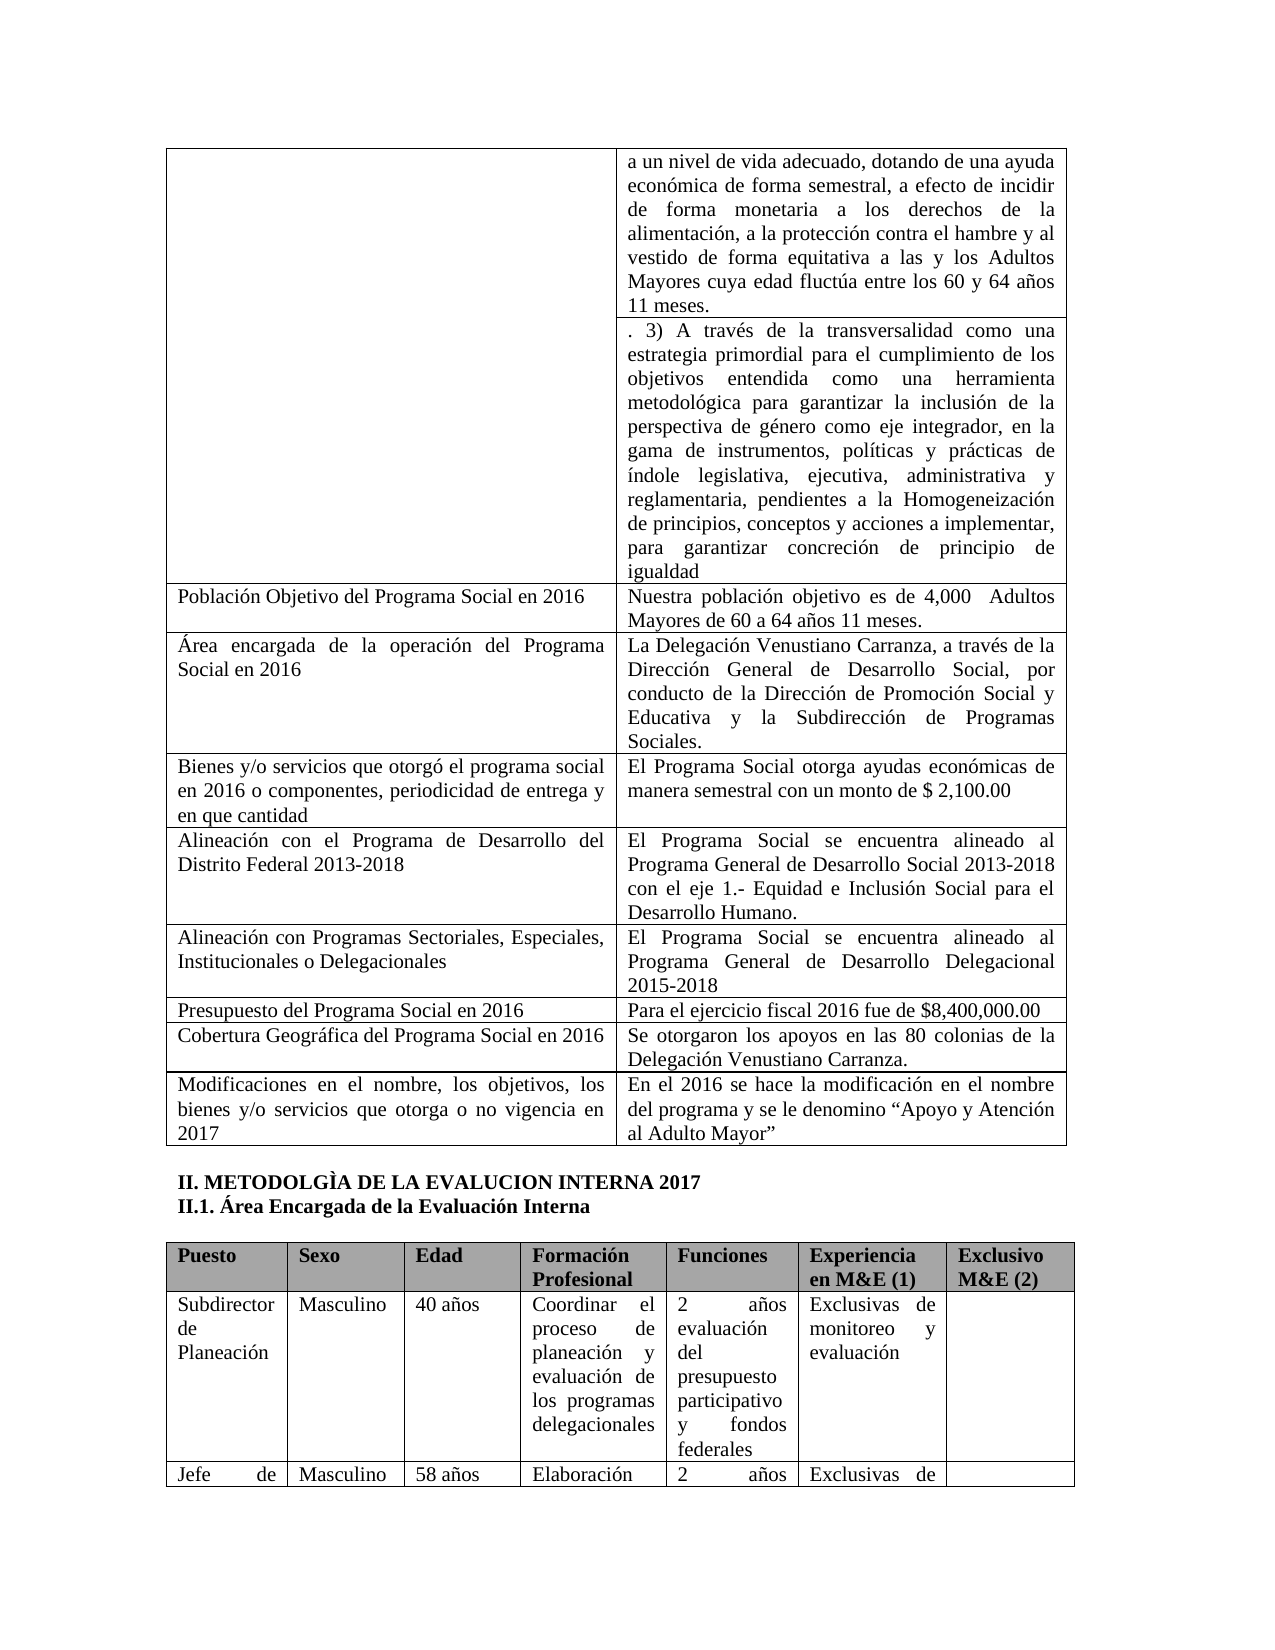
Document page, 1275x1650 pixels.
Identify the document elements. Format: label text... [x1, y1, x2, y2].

table_cell Bienes y/o servicios que otorgó el programa social en 2016 o componentes, periodicidad de entrega y en que cantidad [167, 754, 616, 827]
table_header Exclusivo M&E (2) [947, 1243, 1074, 1291]
table_cell . 3) A través de la transversalidad como una estrategia primordial para el cumplimiento de los objetivos entendida como una herramienta metodológica para garantizar la inclusión de la perspectiva de género como eje integrador, en la gama de instrumentos, políticas y prácticas de índole legislativa, ejecutiva, administrativa y reglamentaria, pendientes a la Homogeneización de principios, conceptos y acciones a implementar, para garantizar concreción de principio de igualdad [617, 318, 1066, 583]
table_cell Para el ejercicio fiscal 2016 fue de $8,400,000.00 [617, 998, 1066, 1022]
table_cell Área encargada de la operación del Programa Social en 2016 [167, 633, 616, 753]
table_cell Presupuesto del Programa Social en 2016 [167, 998, 616, 1022]
table_cell Cobertura Geográfica del Programa Social en 2016 [167, 1023, 616, 1071]
table_header Sexo [288, 1243, 404, 1291]
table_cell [617, 149, 1066, 317]
table_cell Subdirector de Planeación [167, 1292, 287, 1461]
table_cell Se otorgaron los apoyos en las 80 colonias de la Delegación Venustiano Carranza. [617, 1023, 1066, 1071]
table_cell [947, 1462, 1074, 1486]
table_cell Masculino [288, 1462, 404, 1486]
table_cell 40 años [405, 1292, 520, 1461]
table_cell El Programa Social otorga ayudas económicas de manera semestral con un monto de $ 2,100.00 [617, 754, 1066, 827]
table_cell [799, 1462, 946, 1486]
table_header Experiencia en M&E (1) [799, 1243, 946, 1291]
table_cell 58 años [405, 1462, 520, 1486]
table_cell En el 2016 se hace la modificación en el nombre del programa y se le denomino “Apoyo y Atención al Adulto Mayor” [617, 1073, 1066, 1144]
table_cell El Programa Social se encuentra alineado al Programa General de Desarrollo Delegacional 2015-2018 [617, 925, 1066, 997]
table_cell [667, 1462, 798, 1486]
table_cell La Delegación Venustiano Carranza, a través de la Dirección General de Desarrollo Social, por conducto de la Dirección de Promoción Social y Educativa y la Subdirección de Programas Sociales. [617, 633, 1066, 753]
table_cell Nuestra población objetivo es de 4,000 Adultos Mayores de 60 a 64 años 11 meses. [617, 584, 1066, 632]
table_cell Coordinar el proceso de planeación y evaluación de los programas delegacionales [521, 1292, 666, 1461]
table_cell Exclusivas de monitoreo y evaluación [799, 1292, 946, 1461]
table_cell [521, 1462, 666, 1486]
table_cell Alineación con el Programa de Desarrollo del Distrito Federal 2013-2018 [167, 828, 616, 924]
table_cell Población Objetivo del Programa Social en 2016 [167, 584, 616, 632]
table_cell El Programa Social se encuentra alineado al Programa General de Desarrollo Social 2013-2018 con el eje 1.- Equidad e Inclusión Social para el Desarrollo Humano. [617, 828, 1066, 924]
table_cell Alineación con Programas Sectoriales, Especiales, Institucionales o Delegacionales [167, 925, 616, 997]
table_header Funciones [667, 1243, 798, 1291]
table_cell Modificaciones en el nombre, los objetivos, los bienes y/o servicios que otorga o no vigencia en 2017 [167, 1073, 616, 1144]
table_cell Jefe de Oficina [167, 1462, 287, 1486]
table_header Edad [405, 1243, 520, 1291]
table_header Formación Profesional [521, 1243, 666, 1291]
table_cell [947, 1292, 1074, 1461]
text II. METODOLGÌA DE LA EVALUCION INTERNA 2017 [177, 1170, 1098, 1194]
table_header Puesto [167, 1243, 287, 1291]
table_cell Masculino [288, 1292, 404, 1461]
text II.1. Área Encargada de la Evaluación Interna [177, 1194, 1098, 1218]
table_cell 2 años evaluación del presupuesto participativo y fondos federales [667, 1292, 798, 1461]
